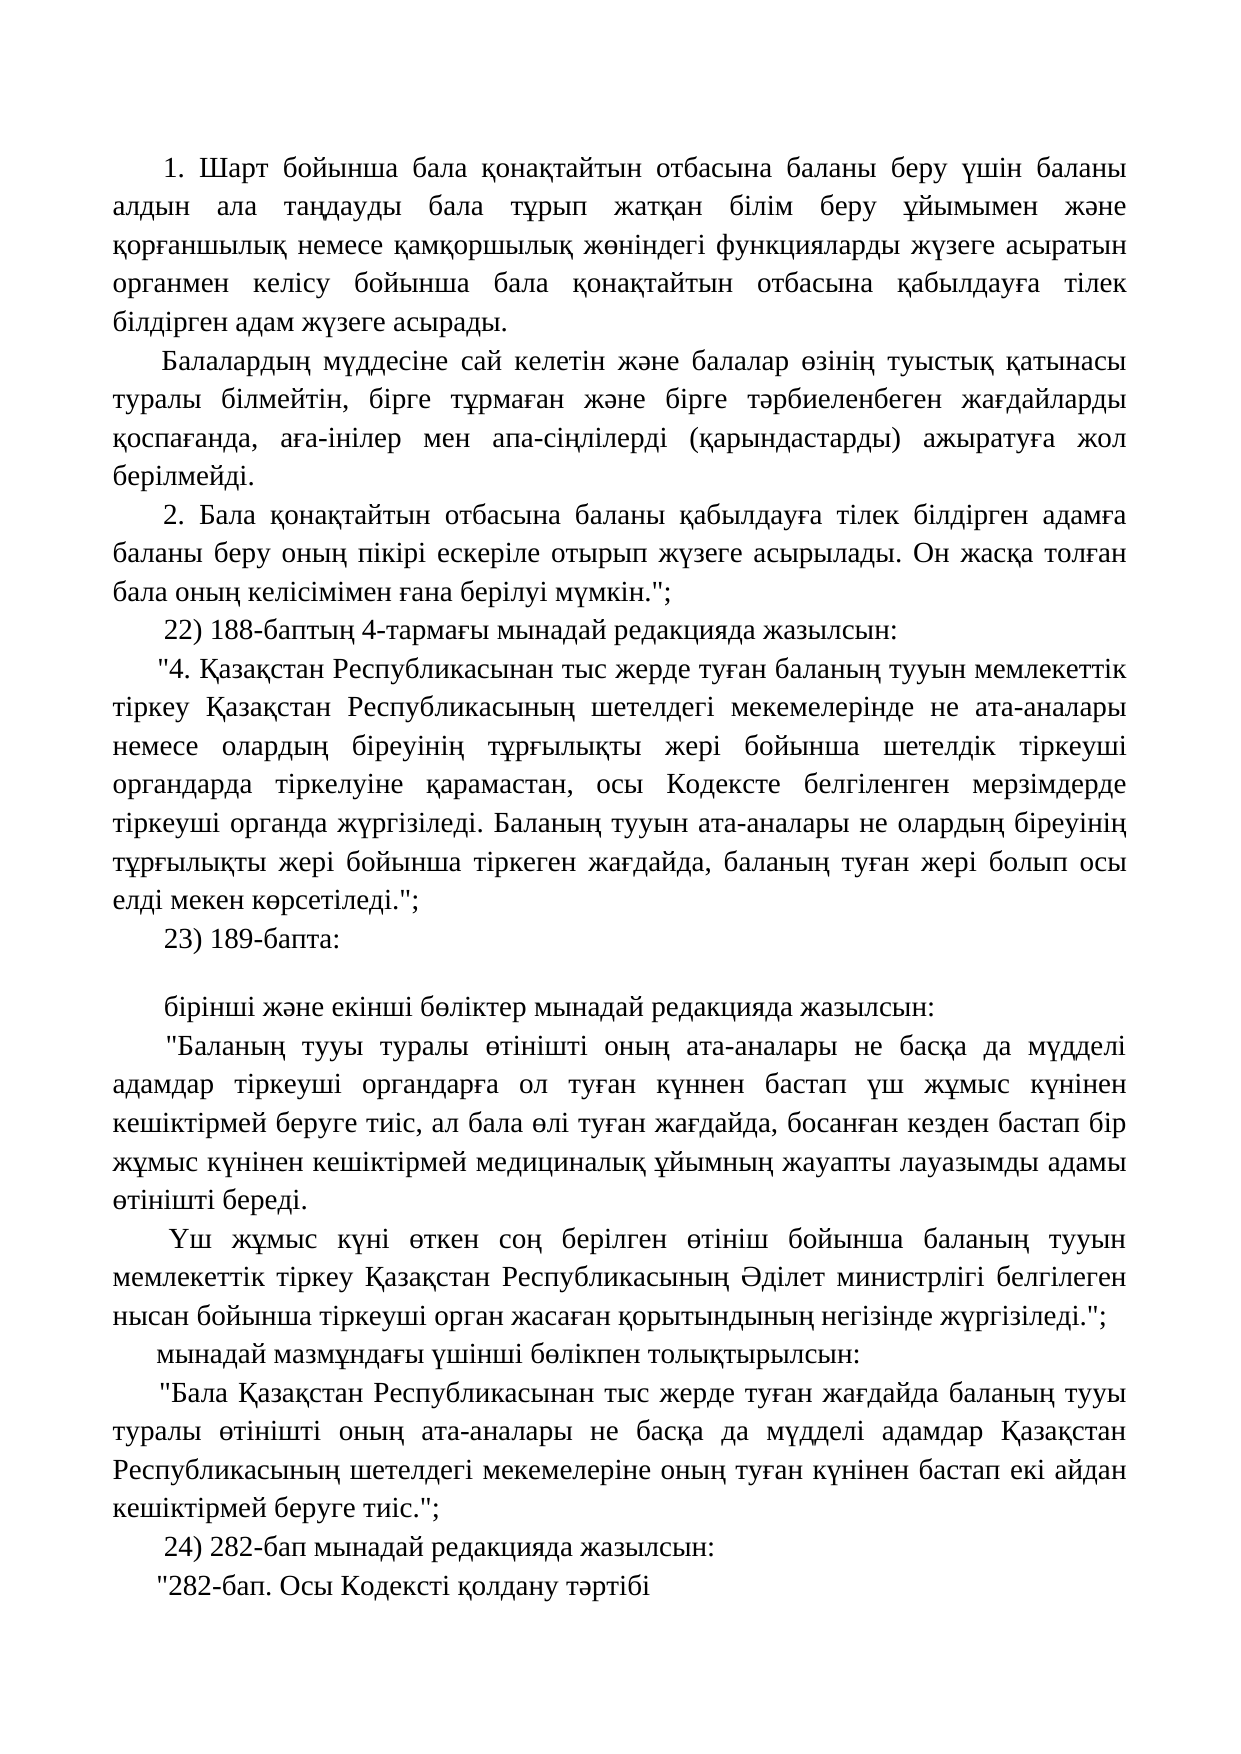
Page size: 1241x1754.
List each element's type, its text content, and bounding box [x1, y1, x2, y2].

text бірінші және екінші бөліктер мынадай редакцияда жазылсын: [112, 989, 1128, 1023]
text "282-бап. Осы Кодексті қолдану тәртібі [112, 1568, 1128, 1601]
text 2. Бала қонақтайтын отбасына баланы қабылдауға тілек білдірген адамға баланы беру оның пікірі ескеріле отырып жүзеге асырылады. Он жасқа толған бала оның келісімімен ғана берілуі мүмкін."; [112, 497, 1128, 607]
text 22) 188-баптың 4-тармағы мынадай редакцияда жазылсын: [112, 612, 1128, 646]
text Балалардың мүддесіне сай келетін және балалар өзінің туыстық қатынасы туралы білмейтін, бірге тұрмаған және бірге тәрбиеленбеген жағдайларды қоспағанда, аға-iнiлер мен апа-сiңлілердi (қарындастарды) ажыратуға жол берілмейді. [112, 343, 1128, 492]
text 1. Шарт бойынша бала қонақтайтын отбасына баланы беру үшін баланы алдын ала таңдауды бала тұрып жатқан білім беру ұйымымен және қорғаншылық немесе қамқоршылық жөніндегі функцияларды жүзеге асыратын органмен келісу бойынша бала қонақтайтын отбасына қабылдауға тілек білдірген адам жүзеге асырады. [112, 150, 1128, 338]
text "Баланың тууы туралы өтінішті оның ата-аналары не басқа да мүдделі адамдар тіркеуші органдарға ол туған күннен бастап үш жұмыс күнінен кешіктірмей беруге тиіс, ал бала өлі туған жағдайда, босанған кезден бастап бір жұмыс күнінен кешіктірмей медициналық ұйымның жауапты лауазымды адамы өтінішті береді. [112, 1028, 1128, 1216]
text мынадай мазмұндағы үшінші бөлікпен толықтырылсын: [112, 1336, 1128, 1370]
text 23) 189-бапта: [112, 921, 1128, 954]
text 24) 282-бап мынадай редакцияда жазылсын: [112, 1529, 1128, 1563]
text Үш жұмыс күні өткен соң берілген өтініш бойынша баланың тууын мемлекеттік тіркеу Қазақстан Республикасының Әділет министрлігі белгілеген нысан бойынша тіркеуші орган жасаған қорытындының негізінде жүргізіледі."; [112, 1221, 1128, 1331]
text "Бала Қазақстан Республикасынан тыс жерде туған жағдайда баланың тууы туралы өтінішті оның ата-аналары не басқа да мүдделі адамдар Қазақстан Республикасының шетелдегі мекемелеріне оның туған күнінен бастап екі айдан кешіктірмей беруге тиіс."; [112, 1375, 1128, 1524]
text "4. Қазақстан Республикасынан тыс жерде туған баланың тууын мемлекеттік тіркеу Қазақстан Республикасының шетелдегі мекемелерінде не ата-аналары немесе олардың біреуінің тұрғылықты жері бойынша шетелдік тіркеуші органдарда тіркелуіне қарамастан, осы Кодексте белгіленген мерзімдерде тіркеуші органда жүргізіледі. Баланың тууын ата-аналары не олардың біреуінің тұрғылықты жері бойынша тіркеген жағдайда, баланың туған жері болып осы елді мекен көрсетіледі."; [112, 651, 1128, 916]
